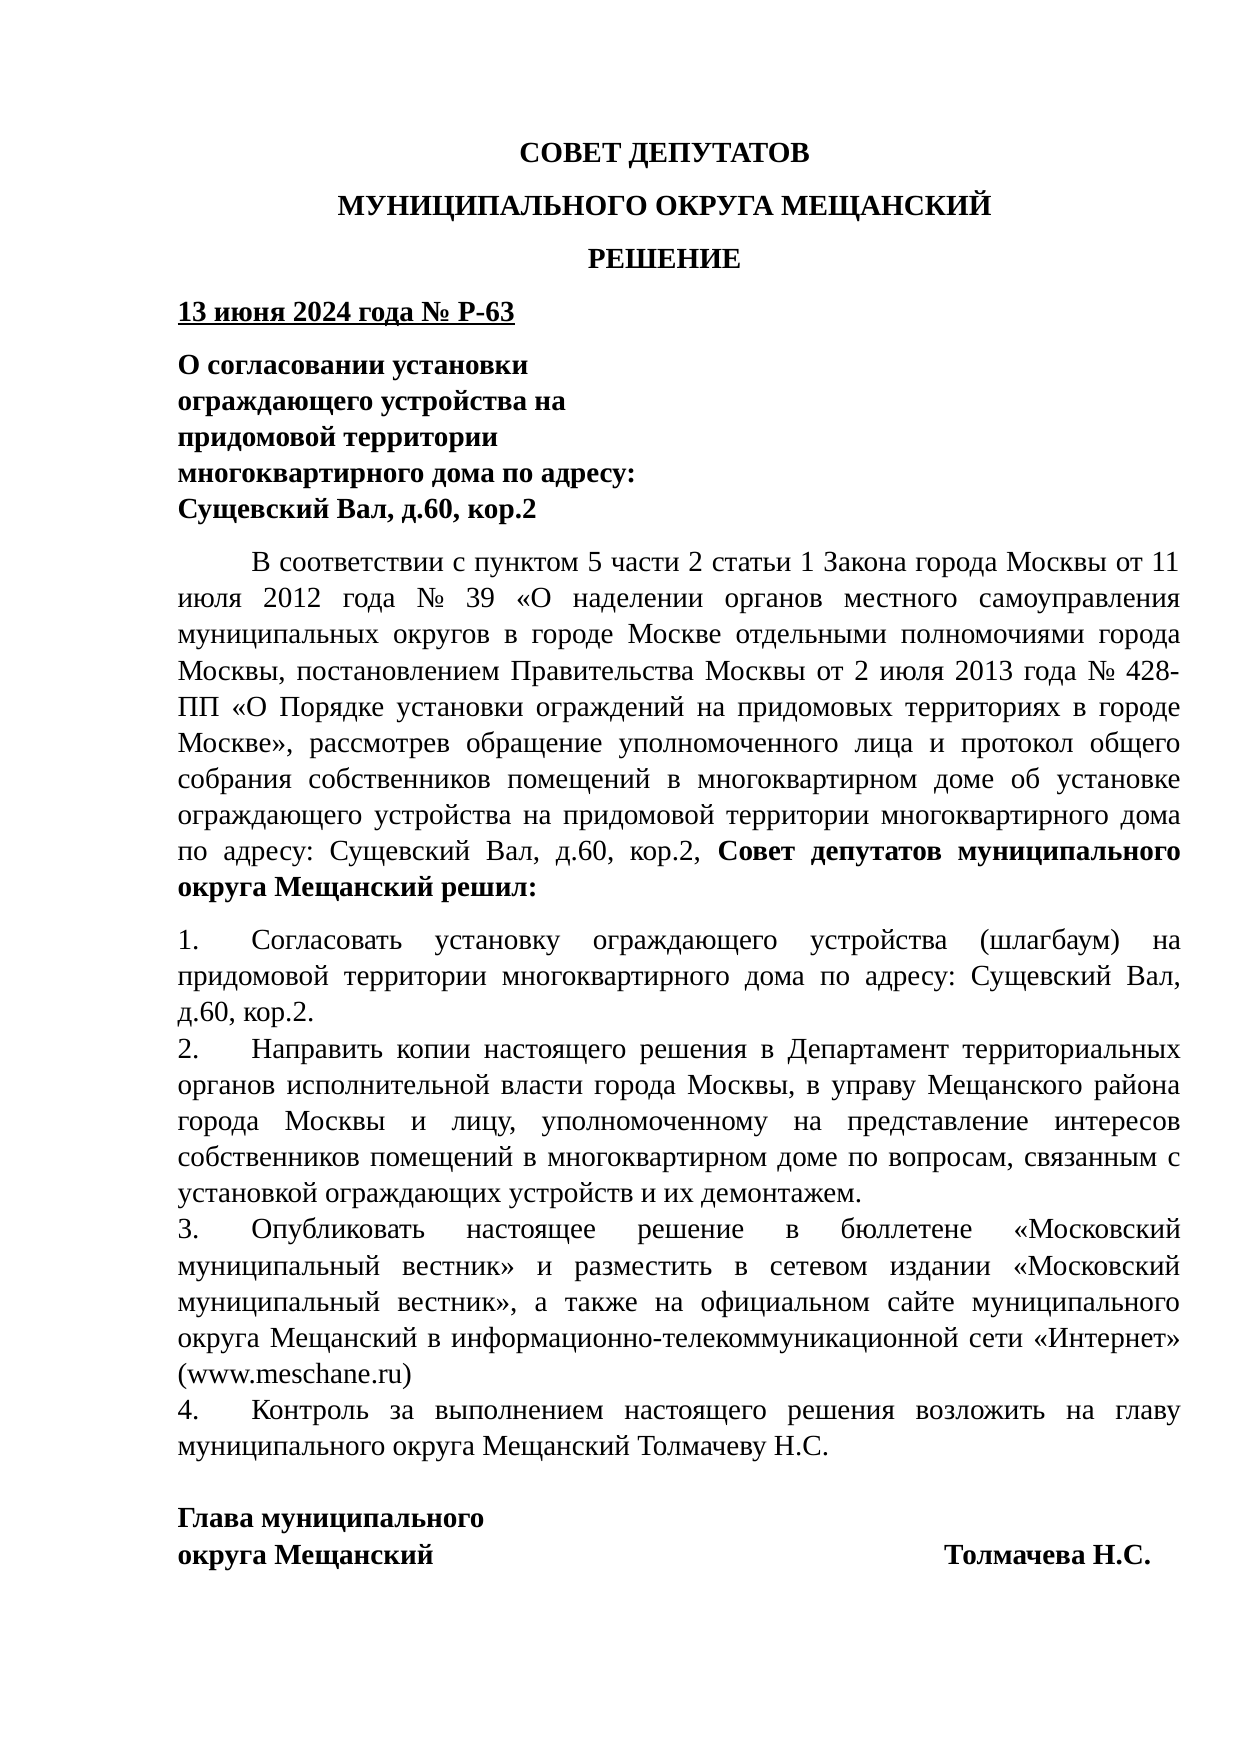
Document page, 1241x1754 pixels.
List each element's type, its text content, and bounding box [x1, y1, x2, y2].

text МУНИЦИПАЛЬНОГО ОКРУГА МЕЩАНСКИЙ [177, 188, 1152, 222]
text 4. Контроль за выполнением настоящего решения возложить на главу муниципального округа Мещанский Толмачеву Н.С. [177, 1392, 1181, 1462]
text округа Мещанский Толмачева Н.С. [177, 1537, 1152, 1570]
text СОВЕТ ДЕПУТАТОВ [177, 136, 1152, 169]
text 2. Направить копии настоящего решения в Департамент территориальных органов исполнительной власти города Москвы, в управу Мещанского района города Москвы и лицу, уполномоченному на представление интересов собственников помещений в многоквартирном доме по вопросам, связанным с установкой ограждающих устройств и их демонтажем. [177, 1031, 1181, 1209]
text В соответствии с пунктом 5 части 2 статьи 1 Закона города Москвы от 11 июля 2012 года № 39 «О наделении органов местного самоуправления муниципальных округов в городе Москве отдельными полномочиями города Москвы, постановлением Правительства Москвы от 2 июля 2013 года № 428-ПП «О Порядке установки ограждений на придомовых территориях в городе Москве», рассмотрев обращение уполномоченного лица и протокол общего собрания собственников помещений в многоквартирном доме об установке ограждающего устройства на придомовой территории многоквартирного дома по адресу: Сущевский Вал, д.60, кор.2, Совет депутатов муниципального округа Мещанский решил: [177, 544, 1181, 903]
text 13 июня 2024 года № Р-63 [177, 294, 1152, 327]
text РЕШЕНИЕ [177, 241, 1152, 275]
text 1. Согласовать установку ограждающего устройства (шлагбаум) на придомовой территории многоквартирного дома по адресу: Сущевский Вал, д.60, кор.2. [177, 922, 1181, 1028]
text Глава муниципального [177, 1501, 1152, 1534]
text 3. Опубликовать настоящее решение в бюллетене «Московский муниципальный вестник» и разместить в сетевом издании «Московский муниципальный вестник», а также на официальном сайте муниципального округа Мещанский в информационно-телекоммуникационной сети «Интернет» (www.meschane.ru) [177, 1211, 1181, 1389]
text О согласовании установки ограждающего устройства на придомовой территории многоквартирного дома по адресу: Сущевский Вал, д.60, кор.2 [177, 347, 650, 525]
